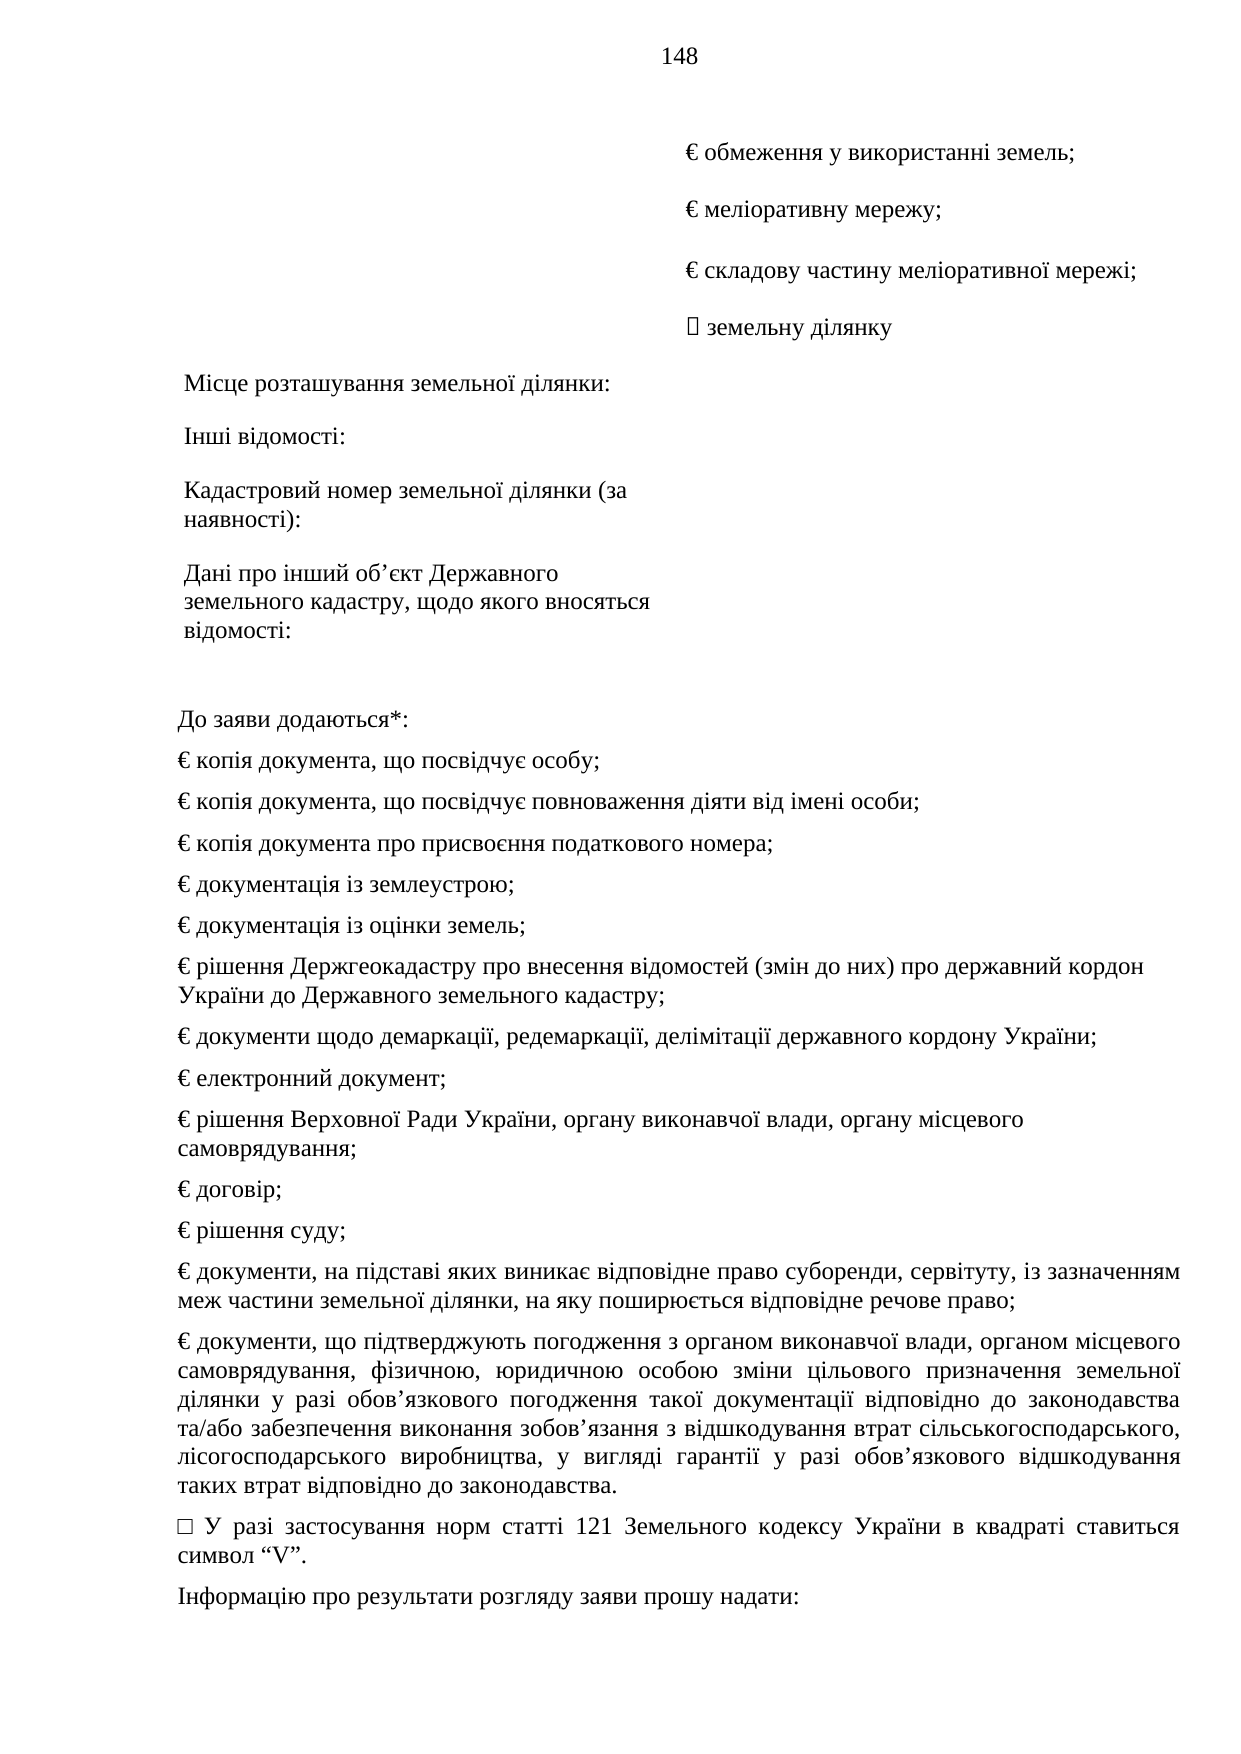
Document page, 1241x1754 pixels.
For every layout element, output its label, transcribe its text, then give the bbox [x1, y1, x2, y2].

text € документи, що підтверджують погодження з органом виконавчої влади, органом місцевого самоврядування, фізичною, юридичною особою зміни цільового призначення земельної ділянки у разі обов’язкового погодження такої документації відповідно до законодавства та/або забезпечення виконання зобов’язання з відшкодування втрат сільськогосподарського, лісогосподарського виробництва, у вигляді гарантії у разі обов’язкового відшкодування таких втрат відповідно до законодавства. [177, 1326, 1181, 1499]
text □ У разі застосування норм статті 121 Земельного кодексу України в квадраті ставиться символ “V”. [177, 1511, 1181, 1569]
text € копія документа, що посвідчує повноваження діяти від імені особи; [177, 786, 1181, 815]
text € документи щодо демаркації, редемаркації, делімітації державного кордону України; [177, 1021, 1181, 1050]
text € рішення Верховної Ради України, органу виконавчої влади, органу місцевого самоврядування; [177, 1104, 1181, 1161]
text € електронний документ; [177, 1063, 1181, 1091]
text € документи, на підставі яких виникає відповідне право суборенди, сервітуту, із зазначенням меж частини земельної ділянки, на яку поширюється відповідне речове право; [177, 1256, 1181, 1314]
text € документація із оцінки земель; [177, 910, 1181, 939]
text € рішення суду; [177, 1215, 1181, 1244]
text До заяви додаються*: [177, 704, 1181, 733]
text Інформацію про результати розгляду заяви прошу надати: [177, 1581, 1181, 1610]
text € рішення Держгеокадастру про внесення відомостей (змін до них) про державний кордон України до Державного земельного кадастру; [177, 951, 1181, 1009]
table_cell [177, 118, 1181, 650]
text € документація із землеустрою; [177, 869, 1181, 898]
text € договір; [177, 1174, 1181, 1203]
text € копія документа про присвоєння податкового номера; [177, 828, 1181, 856]
text € копія документа, що посвідчує особу; [177, 745, 1181, 774]
